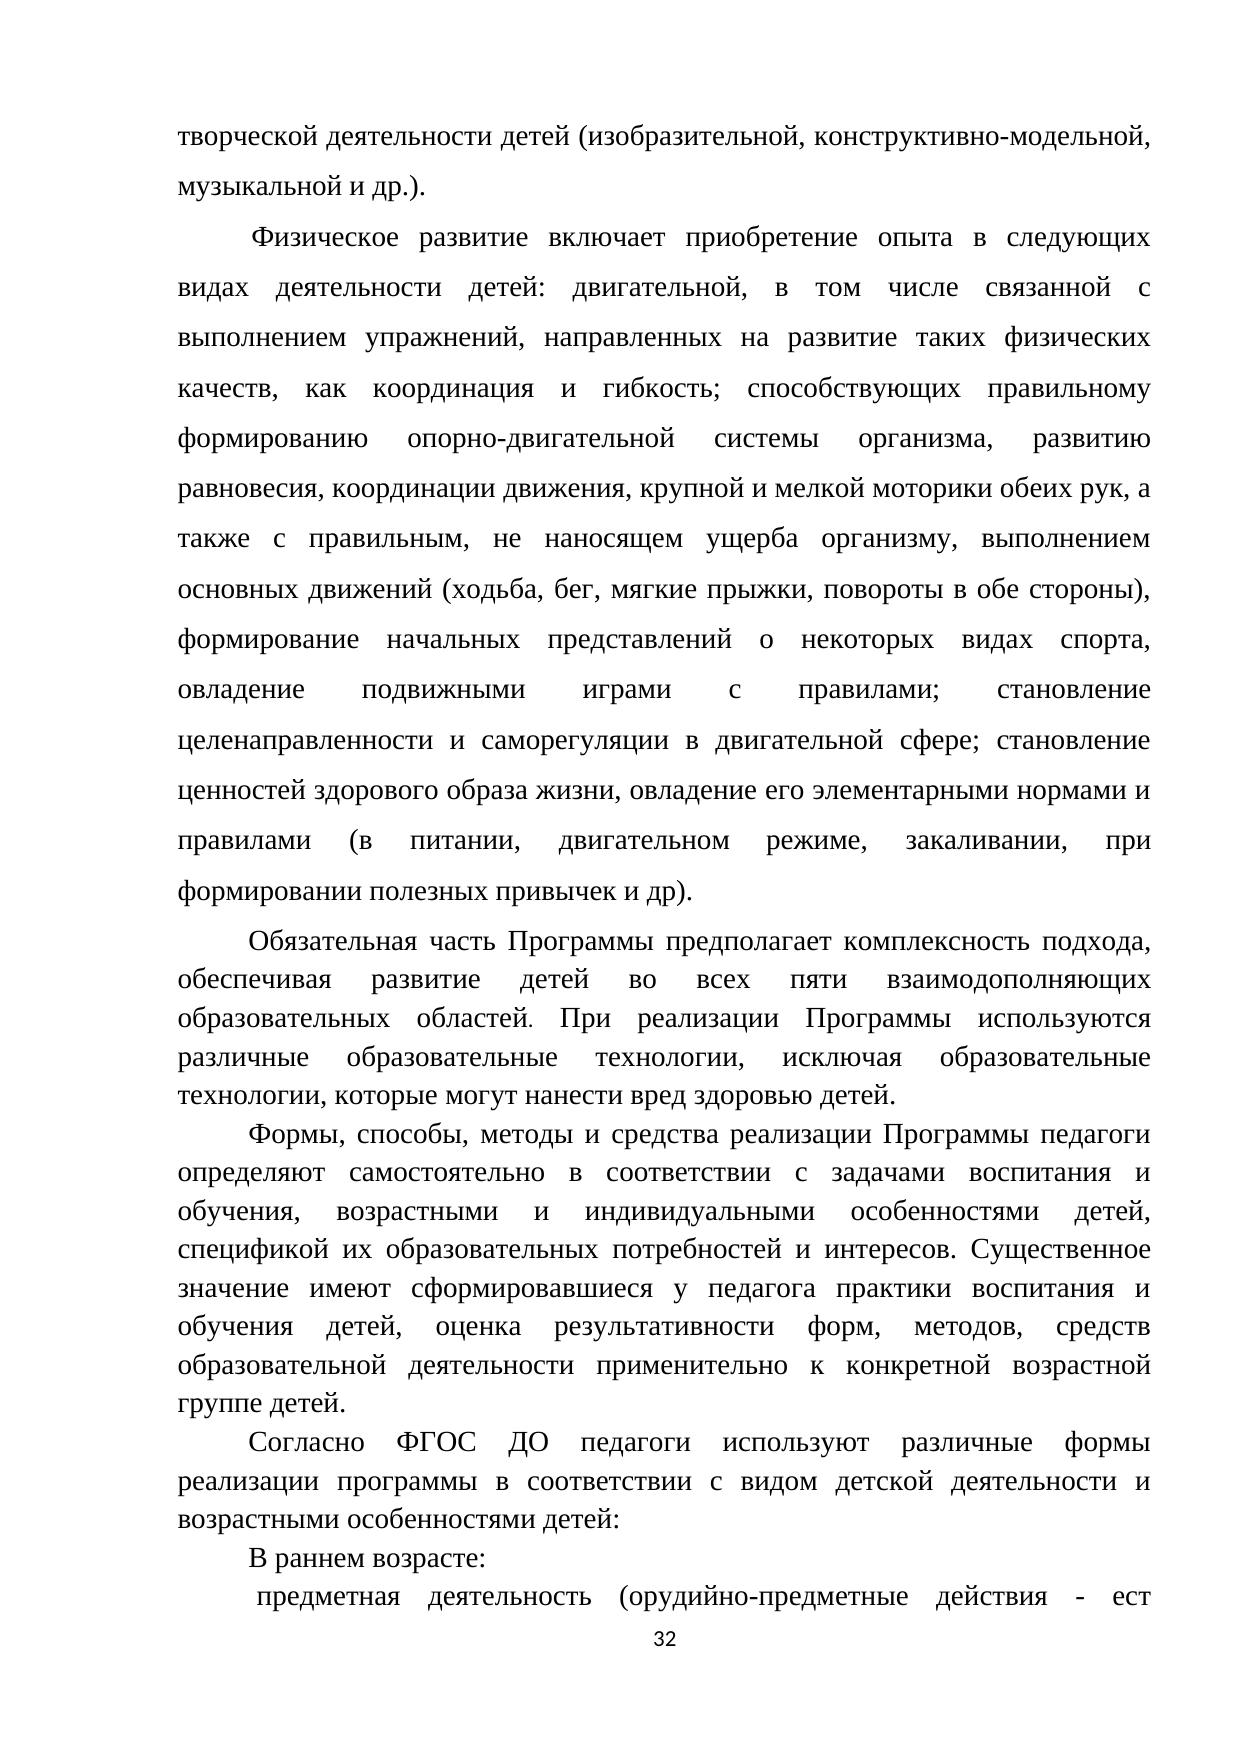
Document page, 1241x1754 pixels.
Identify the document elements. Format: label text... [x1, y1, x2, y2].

text В раннем возрасте: [177, 1540, 1152, 1573]
text Физическое развитие включает приобретение опыта в следующих видах деятельности детей: двигательной, в том числе связанной с выполнением упражнений, направленных на развитие таких физических качеств, как координация и гибкость; способствующих правильному формированию опорно-двигательной системы организма, развитию равновесия, координации движения, крупной и мелкой моторики обеих рук, а также с правильным, не наносящем ущерба организму, выполнением основных движений (ходьба, бег, мягкие прыжки, повороты в обе стороны), формирование начальных представлений о некоторых видах спорта, овладение подвижными играми с правилами; становление целенаправленности и саморегуляции в двигательной сфере; становление ценностей здорового образа жизни, овладение его элементарными нормами и правилами (в питании, двигательном режиме, закаливании, при формировании полезных привычек и др). [177, 219, 1152, 906]
text Формы, способы, методы и средства реализации Программы педагоги определяют самостоятельно в соответствии с задачами воспитания и обучения, возрастными и индивидуальными особенностями детей, спецификой их образовательных потребностей и интересов. Существенное значение имеют сформировавшиеся у педагога практики воспитания и обучения детей, оценка результативности форм, методов, средств образовательной деятельности применительно к конкретной возрастной группе детей. [177, 1116, 1152, 1419]
text Обязательная часть Программы предполагает комплексность подхода, обеспечивая развитие детей во всех пяти взаимодополняющих образовательных областей. При реализации Программы используются различные образовательные технологии, исключая образовательные технологии, которые могут нанести вред здоровью детей. [177, 923, 1152, 1111]
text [177, 118, 1152, 202]
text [177, 1578, 1152, 1612]
text Согласно ФГОС ДО педагоги используют различные формы реализации программы в соответствии с видом детской деятельности и возрастными особенностями детей: [177, 1424, 1152, 1535]
